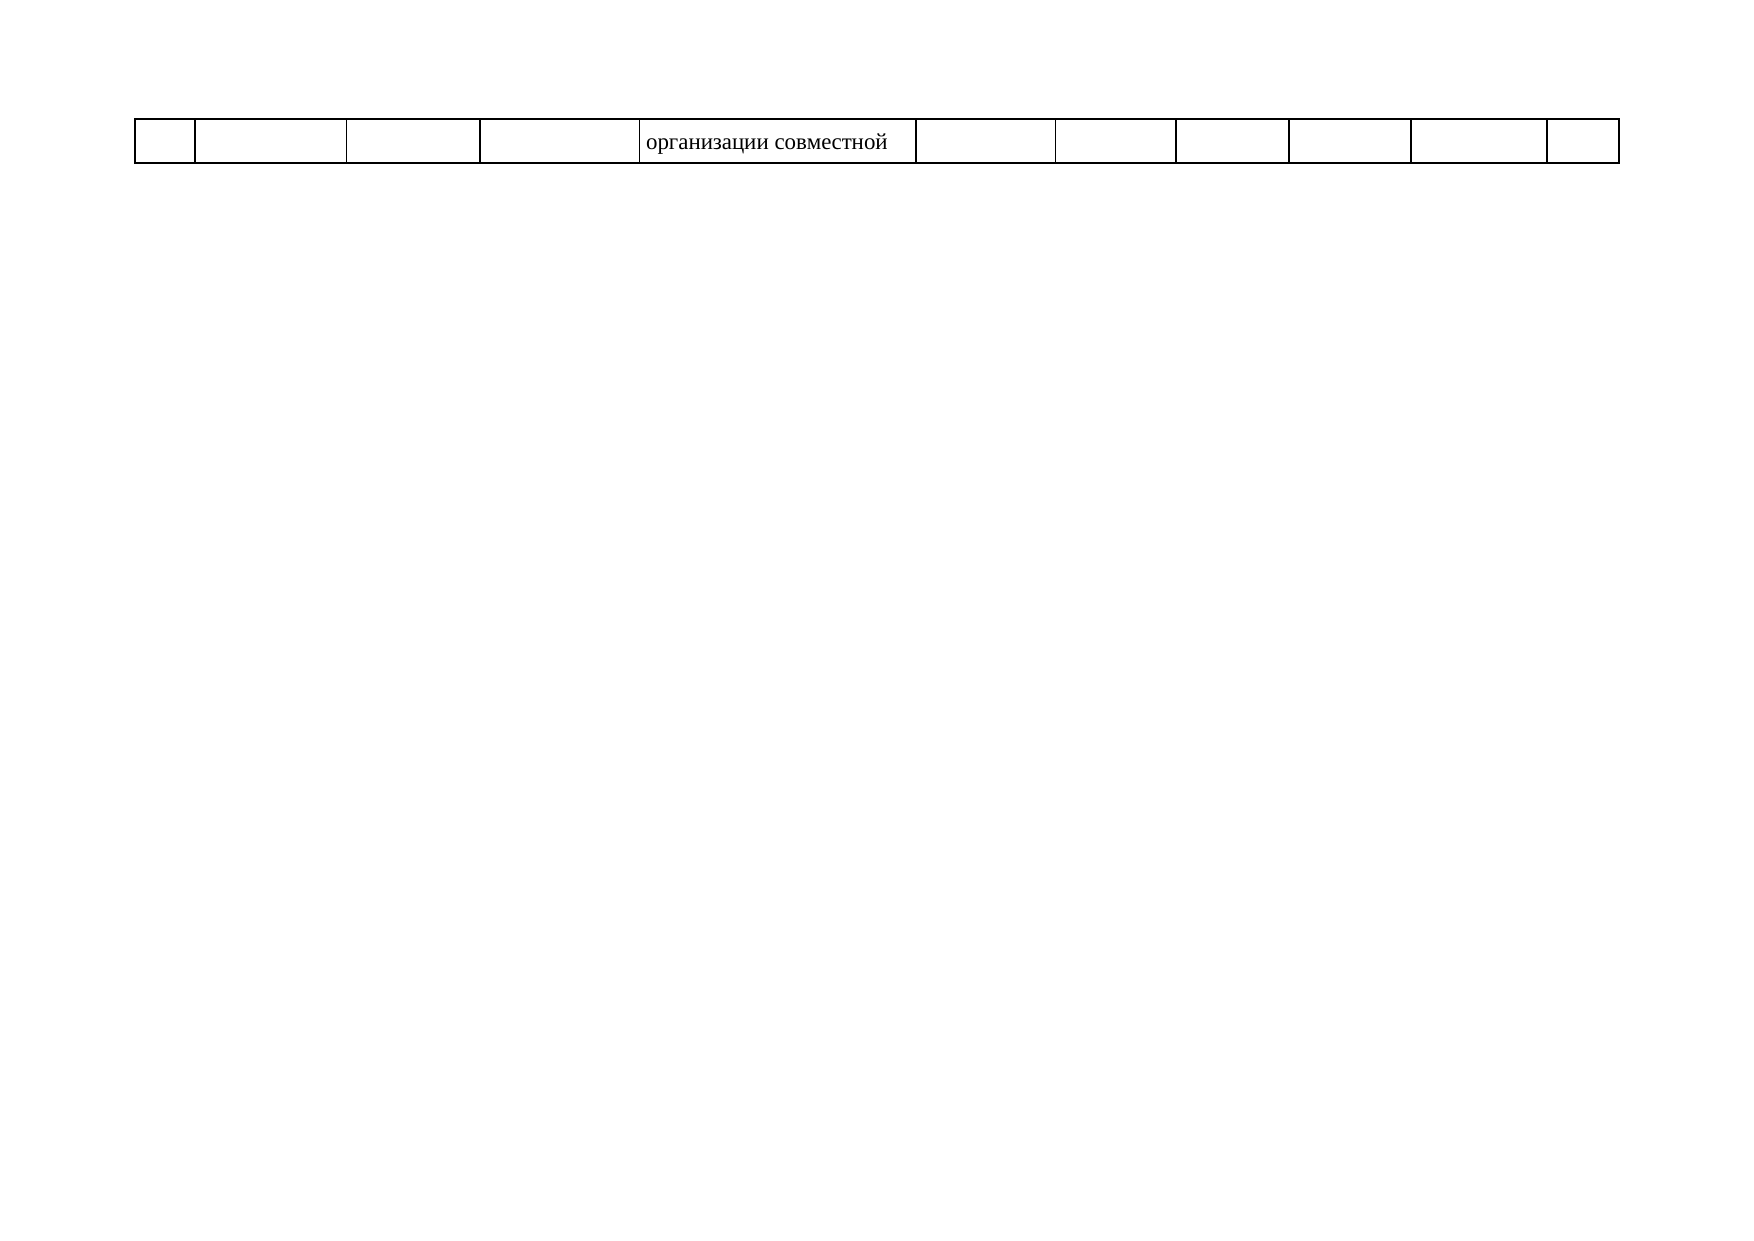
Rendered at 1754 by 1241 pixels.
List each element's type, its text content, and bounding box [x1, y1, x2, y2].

table_cell 14.01 [1548, 120, 1618, 162]
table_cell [347, 120, 479, 162]
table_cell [1412, 120, 1546, 162]
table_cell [1290, 120, 1410, 162]
table_cell 64 [136, 120, 194, 162]
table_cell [1177, 120, 1288, 162]
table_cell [1056, 120, 1175, 162]
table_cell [196, 120, 346, 162]
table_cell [640, 120, 915, 162]
